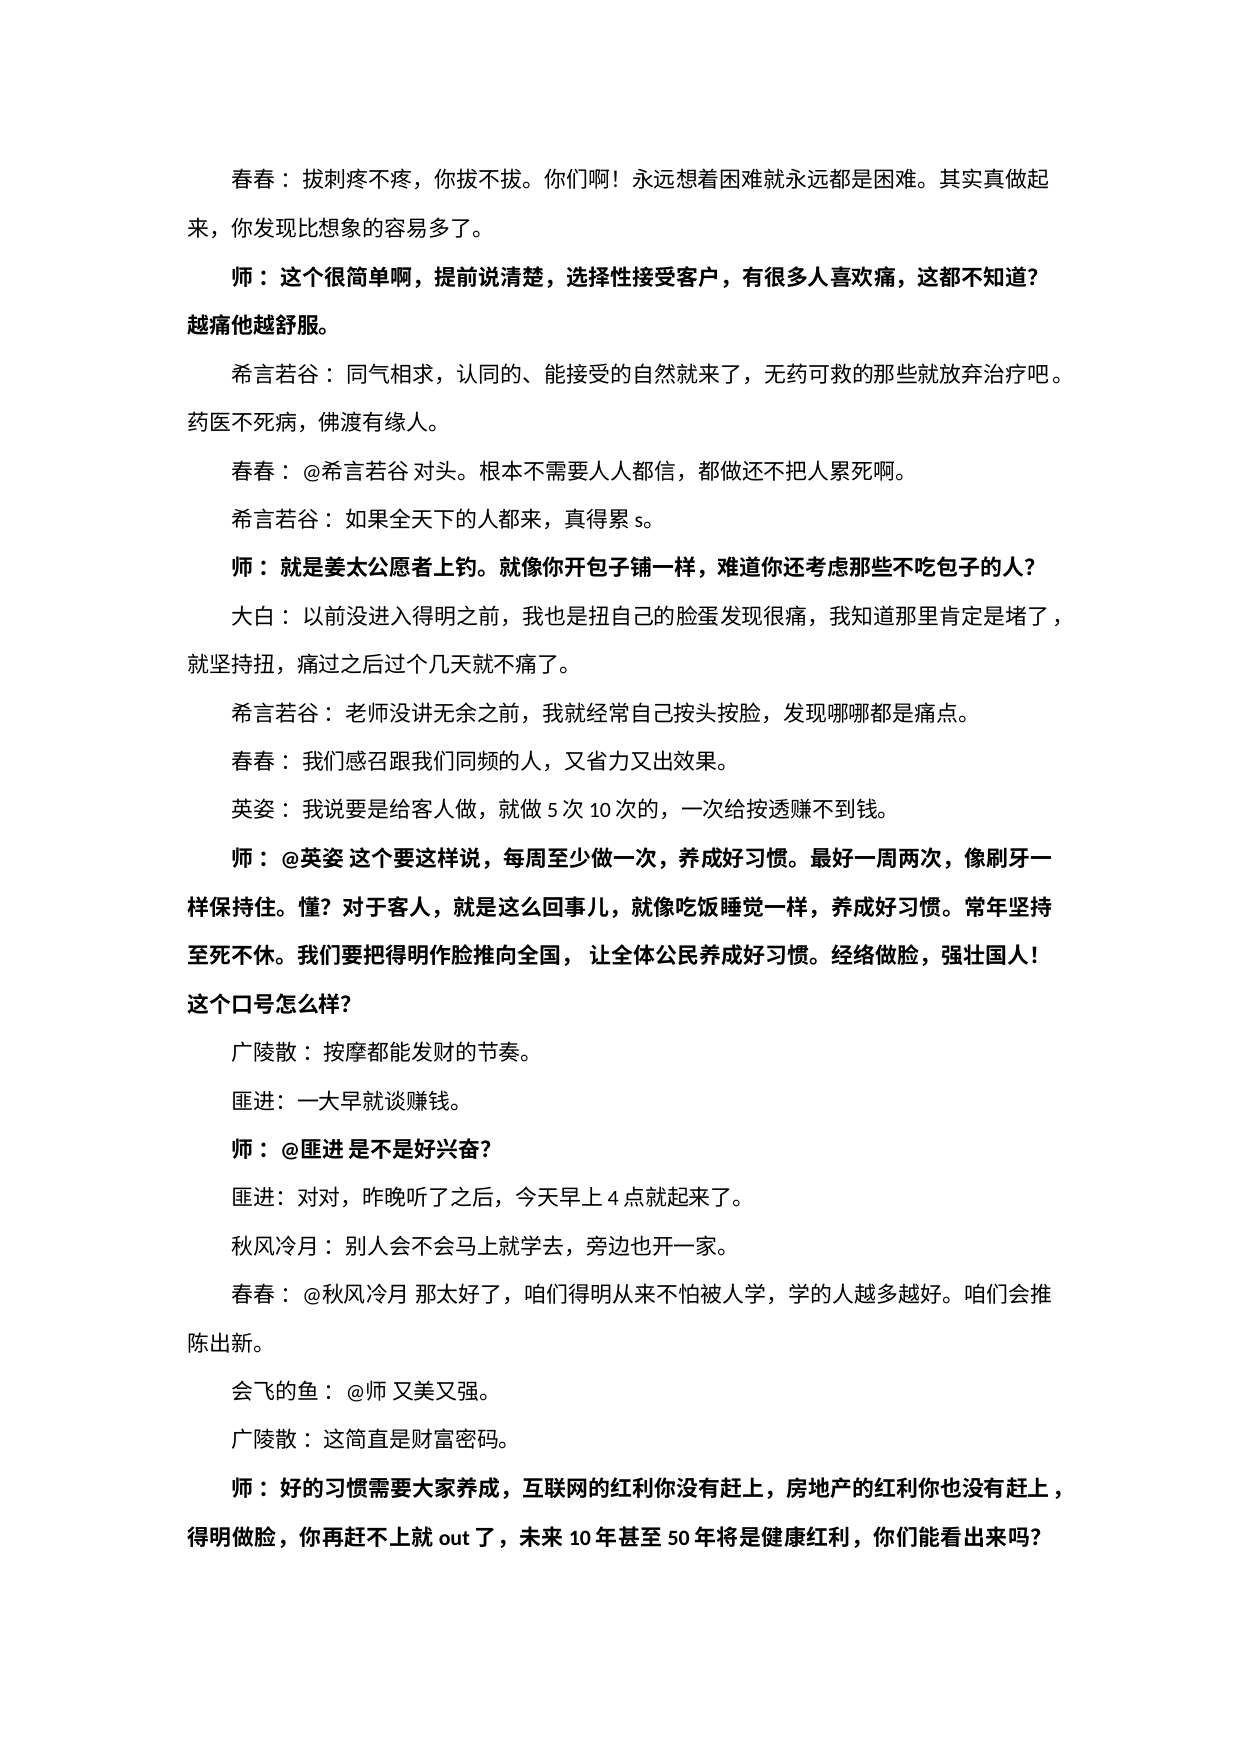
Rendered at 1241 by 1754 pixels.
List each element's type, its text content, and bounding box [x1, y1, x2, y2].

text 师 ：@匪进 是不是好兴奋？ [187, 1132, 1053, 1164]
text 英姿 ：我说要是给客人做，就做5次10次的，一次给按透赚不到钱。 [187, 792, 1053, 824]
text 匪进：一大早就谈赚钱。 [187, 1083, 1053, 1116]
text 希言若谷 ：同气相求，认同的、能接受的自然就来了，无药可救的那些就放弃治疗吧。药医不死病，佛渡有缘人。 [187, 356, 1053, 437]
text 匪进：对对，昨晚听了之后，今天早上4点就起来了。 [187, 1180, 1053, 1212]
text 秋风冷月 ：别人会不会马上就学去，旁边也开一家。 [187, 1228, 1053, 1261]
text 大白 ：以前没进入得明之前，我也是扭自己的脸蛋发现很痛，我知道那里肯定是堵了，就坚持扭，痛过之后过个几天就不痛了。 [187, 598, 1053, 679]
text 希言若谷 ：如果全天下的人都来，真得累s。 [187, 502, 1053, 534]
text 师 ：就是姜太公愿者上钓。就像你开包子铺一样，难道你还考虑那些不吃包子的人？ [187, 550, 1053, 582]
text 师 ：这个很简单啊，提前说清楚，选择性接受客户，有很多人喜欢痛，这都不知道？越痛他越舒服。 [187, 259, 1053, 340]
text 春春 ：@希言若谷 对头。根本不需要人人都信，都做还不把人累死啊。 [187, 453, 1053, 486]
text 会飞的鱼 ：@师 又美又强。 [187, 1374, 1053, 1406]
text 希言若谷 ：老师没讲无余之前，我就经常自己按头按脸，发现哪哪都是痛点。 [187, 695, 1053, 728]
text 广陵散 ：按摩都能发财的节奏。 [187, 1035, 1053, 1067]
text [187, 1470, 1053, 1552]
text 春春 ：@秋风冷月 那太好了，咱们得明从来不怕被人学，学的人越多越好。咱们会推陈出新。 [187, 1277, 1053, 1358]
text 春春 ：拔刺疼不疼，你拔不拔。你们啊！永远想着困难就永远都是困难。其实真做起来，你发现比想象的容易多了。 [187, 162, 1053, 243]
text 广陵散 ：这简直是财富密码。 [187, 1422, 1053, 1454]
text 师 ：@英姿 这个要这样说，每周至少做一次，养成好习惯。最好一周两次，像刷牙一样保持住。懂？对于客人，就是这么回事儿，就像吃饭睡觉一样，养成好习惯。常年坚持，至死不休。我们要把得明作脸推向全国， 让全体公民养成好习惯。经络做脸，强壮国人！这个口号怎么样？ [187, 840, 1053, 1019]
text 春春 ：我们感召跟我们同频的人，又省力又出效果。 [187, 744, 1053, 776]
